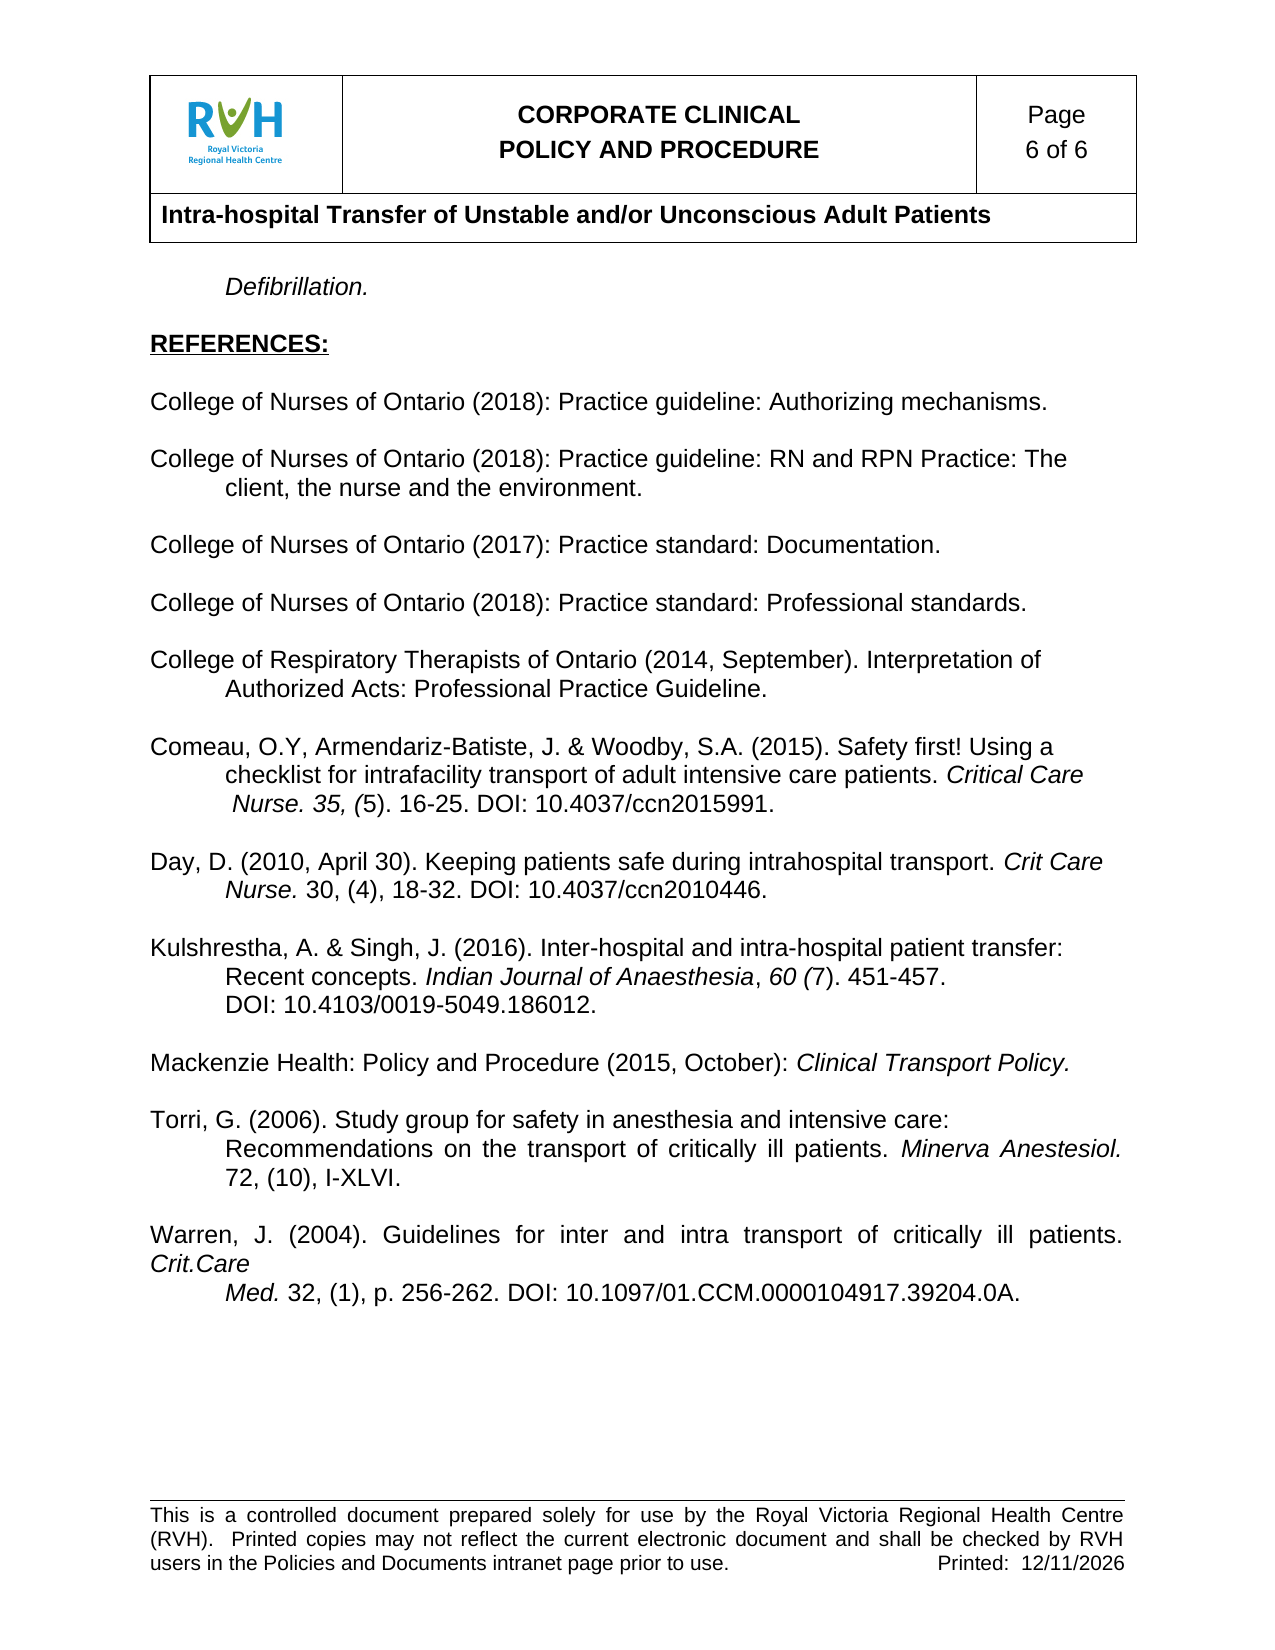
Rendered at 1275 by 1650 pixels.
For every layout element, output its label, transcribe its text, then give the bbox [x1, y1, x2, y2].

text Authorized Acts: Professional Practice Guideline. [150, 674, 1125, 703]
text Nurse. 30, (4), 18-32. DOI: 10.4037/ccn2010446. [150, 875, 1125, 904]
text College of Nurses of Ontario (2018): Practice standard: Professional standards. [150, 588, 1125, 617]
text College of Respiratory Therapists of Ontario (2014, September). Interpretation of [150, 645, 1125, 674]
picture [161, 82, 306, 181]
text checklist for intrafacility transport of adult intensive care patients. Critical Care [150, 760, 1125, 789]
text Recommendations on the transport of critically ill patients. Minerva Anestesiol. 72, (10), I-XLVI. [225, 1134, 1125, 1192]
text DOI: 10.4103/0019-5049.186012. [150, 990, 1125, 1019]
text Nurse. 35, (5). 16-25. DOI: 10.4037/ccn2015991. [150, 789, 1125, 818]
text Kulshrestha, A. & Singh, J. (2016). Inter-hospital and intra-hospital patient transfer: [150, 933, 1125, 962]
text REFERENCES: [150, 329, 1125, 358]
text Recent concepts. Indian Journal of Anaesthesia, 60 (7). 451-457. [150, 962, 1125, 990]
text Defibrillation. [150, 272, 1125, 300]
text Comeau, O.Y, Armendariz-Batiste, J. & Woodby, S.A. (2015). Safety first! Using a [150, 732, 1125, 760]
text client, the nurse and the environment. [150, 473, 1125, 502]
text Warren, J. (2004). Guidelines for inter and intra transport of critically ill patients. Crit.Care [150, 1220, 1125, 1278]
text Torri, G. (2006). Study group for safety in anesthesia and intensive care: [150, 1105, 1125, 1134]
text Day, D. (2010, April 30). Keeping patients safe during intrahospital transport. Crit Care [150, 847, 1125, 875]
text Med. 32, (1), p. 256-262. DOI: 10.1097/01.CCM.0000104917.39204.0A. [150, 1278, 1125, 1307]
text Mackenzie Health: Policy and Procedure (2015, October): Clinical Transport Policy. [150, 1048, 1125, 1077]
text College of Nurses of Ontario (2018): Practice guideline: Authorizing mechanisms. [150, 387, 1125, 415]
text College of Nurses of Ontario (2018): Practice guideline: RN and RPN Practice: The [150, 444, 1125, 473]
text College of Nurses of Ontario (2017): Practice standard: Documentation. [150, 530, 1125, 559]
